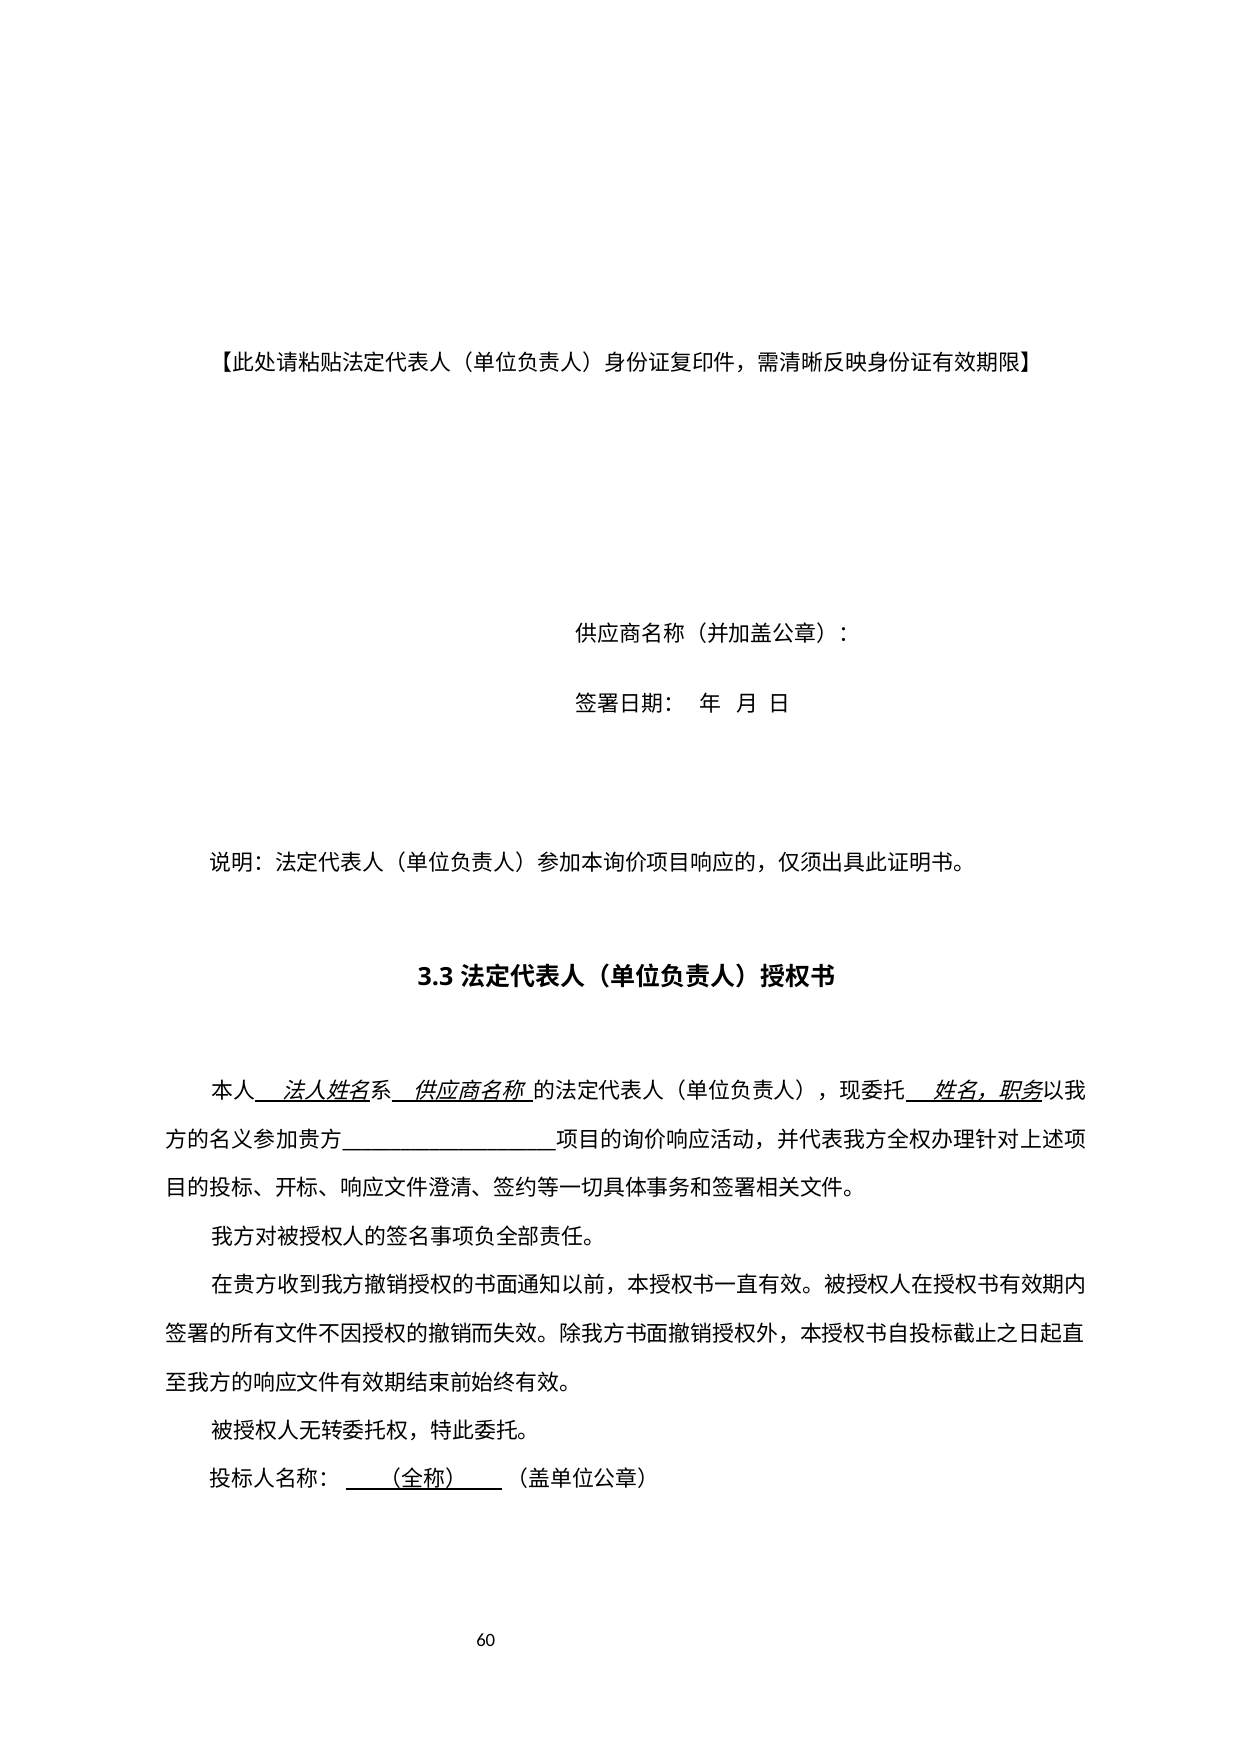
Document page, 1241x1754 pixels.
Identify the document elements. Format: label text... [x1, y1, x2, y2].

text 3.3 法定代表人（单位负责人）授权书 [165, 942, 1087, 1007]
text 供应商名称（并加盖公章）： [165, 616, 1087, 648]
text 被授权人无转委托权，特此委托。 [165, 1412, 1087, 1445]
text 签署日期： 年 月 日 [165, 686, 1087, 718]
text 在贵方收到我方撤销授权的书面通知以前，本授权书一直有效。被授权人在授权书有效期内签署的所有文件不因授权的撤销而失效。除我方书面撤销授权外，本授权书自投标截止之日起直至我方的响应文件有效期结束前始终有效。 [165, 1267, 1087, 1397]
text 【此处请粘贴法定代表人（单位负责人）身份证复印件，需清晰反映身份证有效期限】 [109, 344, 1087, 377]
text 说明：法定代表人（单位负责人）参加本询价项目响应的，仅须出具此证明书。 [165, 845, 1087, 877]
text 本人 法人姓名系 供应商名称 的法定代表人（单位负责人），现委托 姓名，职务以我方的名义参加贵方______________________项目的询价响应活动，并代表我方全权办理针对上述项目的投标、开标、响应文件澄清、签约等一切具体事务和签署相关文件。 [165, 1072, 1087, 1202]
text 我方对被授权人的签名事项负全部责任。 [165, 1218, 1087, 1251]
text 投标人名称： （全称） （盖单位公章） [165, 1461, 1087, 1493]
